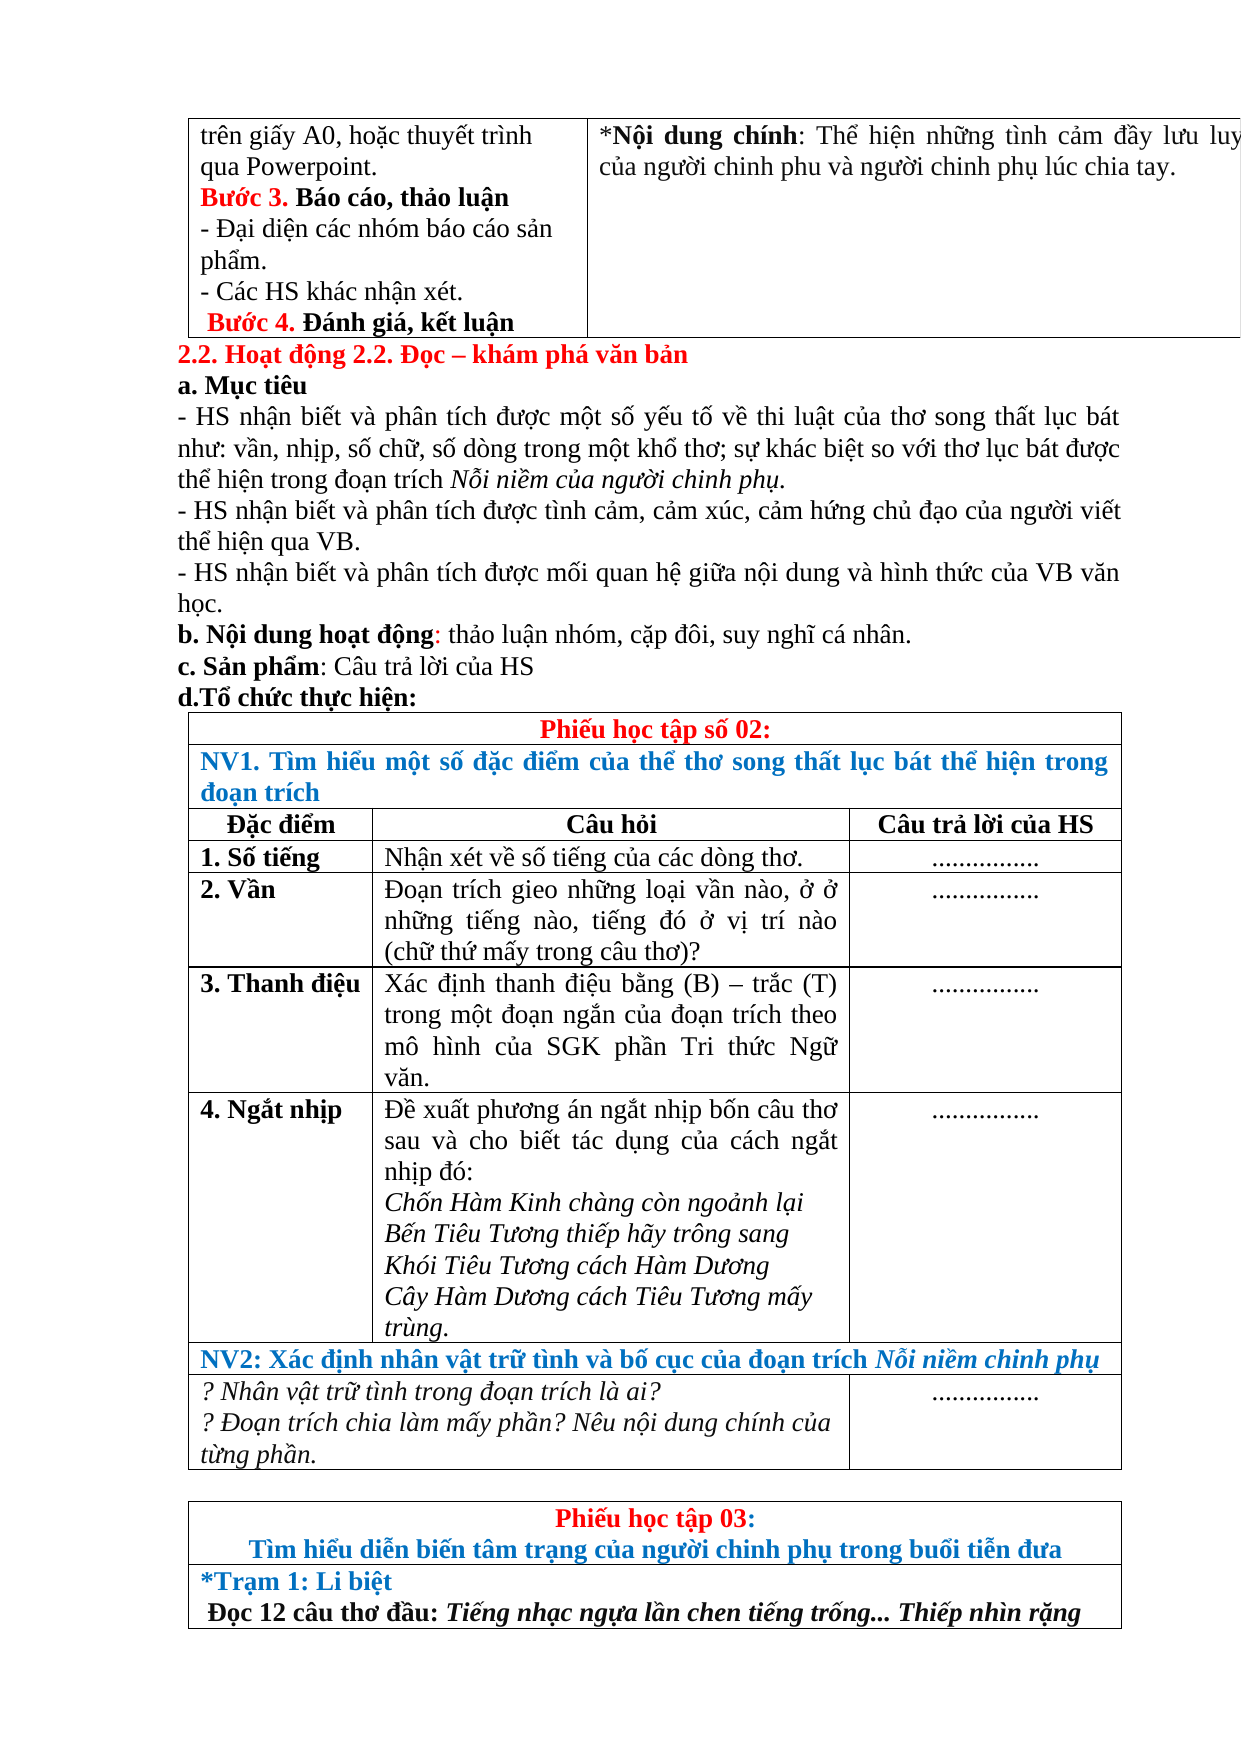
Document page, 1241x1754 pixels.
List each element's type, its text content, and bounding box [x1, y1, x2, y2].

text d.Tổ chức thực hiện: [177, 681, 1122, 712]
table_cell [189, 119, 587, 337]
table_header Phiếu học tập số 02: [189, 713, 1121, 744]
table_cell ................ [850, 1093, 1121, 1342]
text - HS nhận biết và phân tích được tình cảm, cảm xúc, cảm hứng chủ đạo của người viết thể hiện qua VB. [177, 494, 1122, 556]
table_cell Xác định thanh điệu bằng (B) – trắc (T) trong một đoạn ngắn của đoạn trích theo mô hình của SGK phần Tri thức Ngữ văn. [373, 968, 849, 1092]
table_cell Đề xuất phương án ngắt nhịp bốn câu thơ sau và cho biết tác dụng của cách ngắt nhịp đó: Chốn Hàm Kinh chàng còn ngoảnh lại Bến Tiêu Tương thiếp hãy trông sang Khói Tiêu Tương cách Hàm Dương Cây Hàm Dương cách Tiêu Tương mấy trùng. [373, 1093, 849, 1342]
text a. Mục tiêu [177, 369, 1122, 401]
table_cell Đặc điểm [189, 809, 372, 840]
text - HS nhận biết và phân tích được mối quan hệ giữa nội dung và hình thức của VB văn học. [177, 556, 1122, 618]
text 2.2. Hoạt động 2.2. Đọc – khám phá văn bản [177, 338, 1122, 369]
table_cell Câu trả lời của HS [850, 809, 1121, 840]
table_cell ................ [850, 1375, 1121, 1469]
text c. Sản phẩm: Câu trả lời của HS [177, 650, 1122, 681]
text - HS nhận biết và phân tích được một số yếu tố về thi luật của thơ song thất lục bát như: vần, nhịp, số chữ, số dòng trong một khổ thơ; sự khác biệt so với thơ lục bát được thể hiện trong đoạn trích Nỗi niềm của người chinh phụ. [177, 401, 1122, 494]
table_cell 2. Vần [189, 873, 372, 966]
table_cell Đoạn trích gieo những loại vần nào, ở ở những tiếng nào, tiếng đó ở vị trí nào (chữ thứ mấy trong câu thơ)? [373, 873, 849, 966]
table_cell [588, 119, 1240, 337]
table_cell Nhận xét về số tiếng của các dòng thơ. [373, 841, 849, 872]
table_cell Câu hỏi [373, 809, 849, 840]
table_header Phiếu học tập 03: Tìm hiểu diễn biến tâm trạng của người chinh phụ trong buổi tiễn đưa [189, 1502, 1121, 1564]
table_cell ................ [850, 968, 1121, 1092]
table_cell NV1. Tìm hiểu một số đặc điểm của thể thơ song thất lục bát thể hiện trong đoạn trích [189, 745, 1121, 807]
table_cell ................ [850, 841, 1121, 872]
text b. Nội dung hoạt động: thảo luận nhóm, cặp đôi, suy nghĩ cá nhân. [177, 618, 1122, 650]
table_cell 4. Ngắt nhịp [189, 1093, 372, 1342]
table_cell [189, 1565, 1121, 1628]
table_cell NV2: Xác định nhân vật trữ tình và bố cục của đoạn trích Nỗi niềm chinh phụ [189, 1343, 1121, 1374]
table_cell ? Nhân vật trữ tình trong đoạn trích là ai? ? Đoạn trích chia làm mấy phần? Nêu nội dung chính của từng phần. [189, 1375, 849, 1469]
table_cell 1. Số tiếng [189, 841, 372, 872]
table_cell ................ [850, 873, 1121, 966]
table_cell 3. Thanh điệu [189, 968, 372, 1092]
